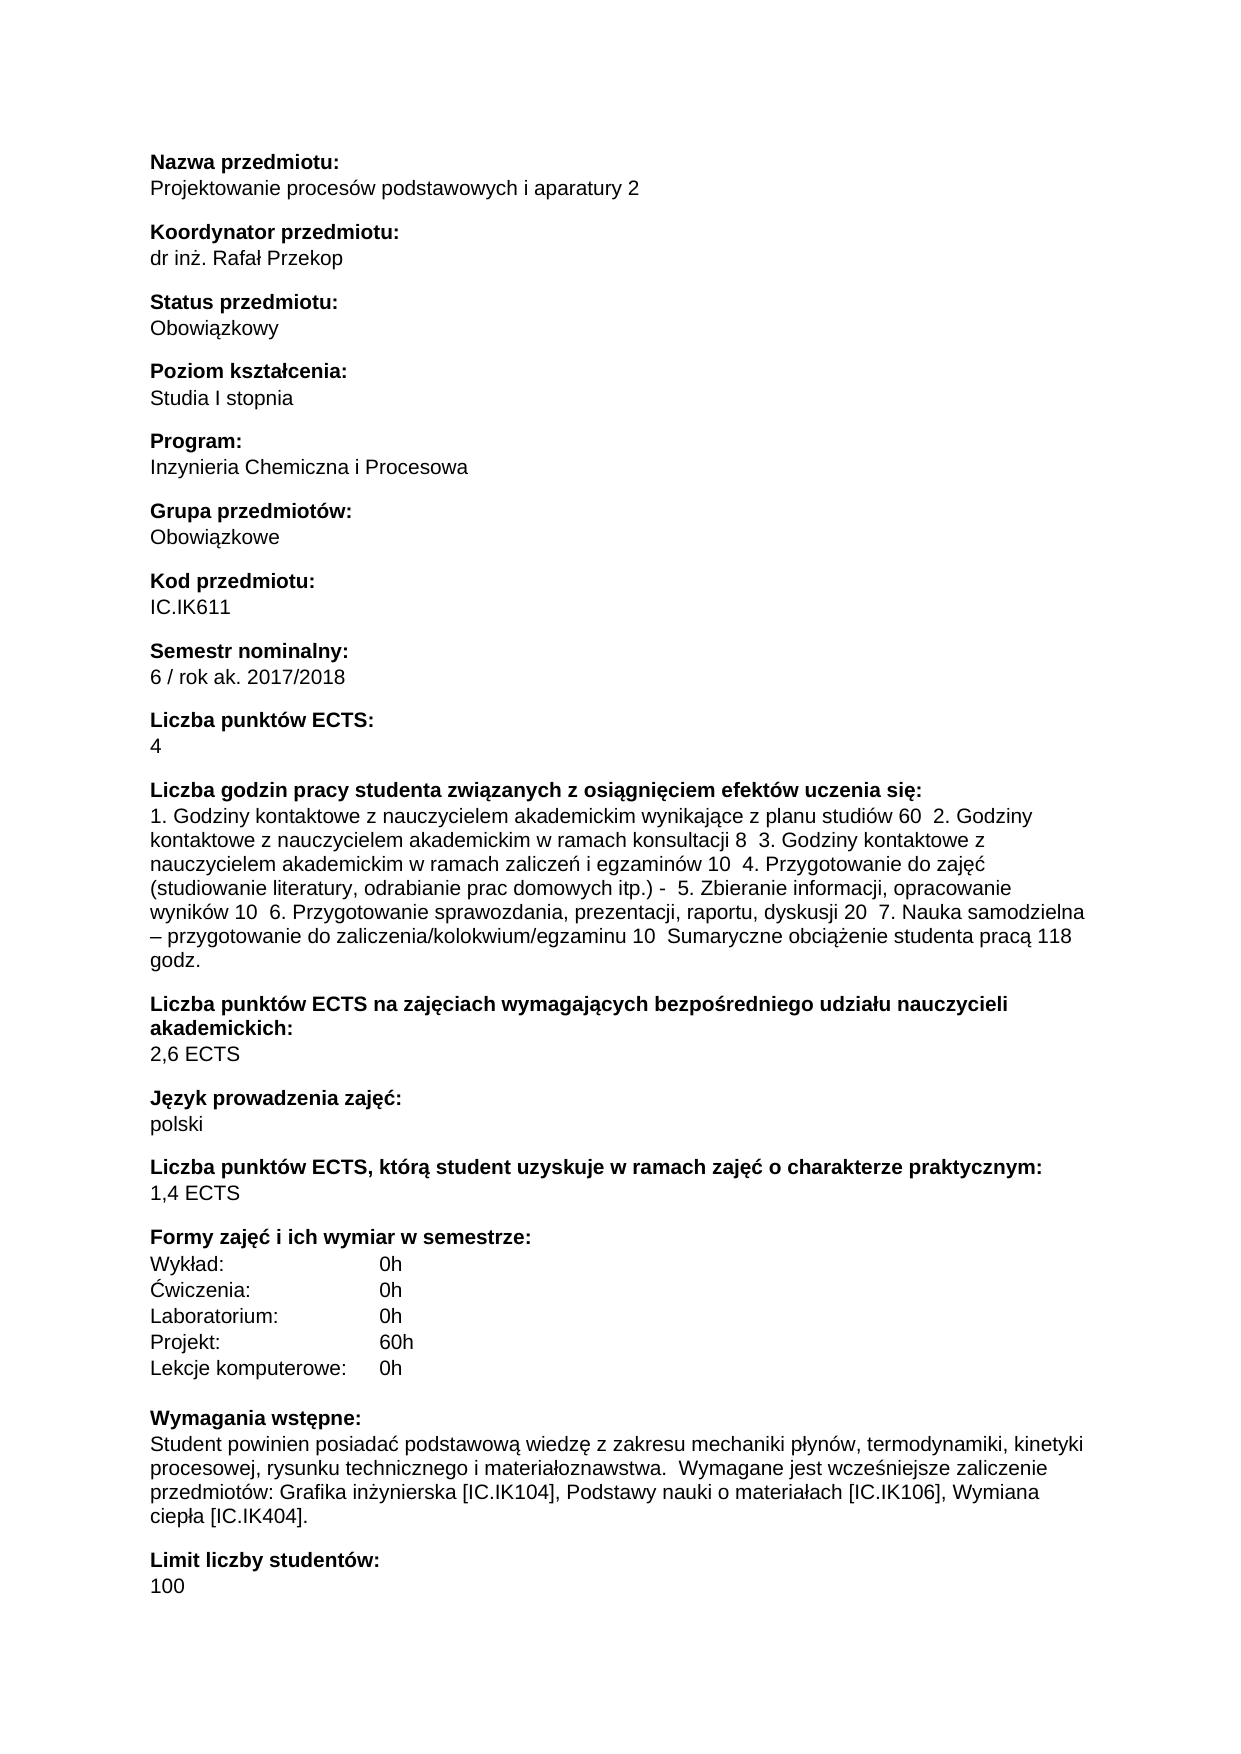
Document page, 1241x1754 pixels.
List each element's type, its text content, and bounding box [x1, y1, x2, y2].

text 6 / rok ak. 2017/2018 [150, 664, 1090, 688]
text Obowiązkowe [150, 525, 1090, 549]
text Semestr nominalny: [150, 638, 1090, 662]
table_cell 0h [369, 1276, 597, 1302]
text Język prowadzenia zajęć: [150, 1085, 1090, 1109]
table_header Wykład: [140, 1252, 367, 1276]
text Studia I stopnia [150, 385, 1090, 409]
text Liczba punktów ECTS na zajęciach wymagających bezpośredniego udziału nauczycieli akademickich: [150, 992, 1090, 1039]
text Koordynator przedmiotu: [150, 220, 1090, 244]
text Wymagania wstępne: [150, 1406, 1090, 1430]
text 4 [150, 734, 1090, 758]
text Kod przedmiotu: [150, 569, 1090, 593]
text 1. Godziny kontaktowe z nauczycielem akademickim wynikające z planu studiów 60 2. Godziny kontaktowe z nauczycielem akademickim w ramach konsultacji 8 3. Godziny kontaktowe z nauczycielem akademickim w ramach zaliczeń i egzaminów 10 4. Przygotowanie do zajęć (studiowanie literatury, odrabianie prac domowych itp.) - 5. Zbieranie informacji, opracowanie wyników 10 6. Przygotowanie sprawozdania, prezentacji, raportu, dyskusji 20 7. Nauka samodzielna – przygotowanie do zaliczenia/kolokwium/egzaminu 10 Sumaryczne obciążenie studenta pracą 118 godz. [150, 804, 1090, 972]
text dr inż. Rafał Przekop [150, 246, 1090, 270]
text 2,6 ECTS [150, 1042, 1090, 1066]
text Formy zajęć i ich wymiar w semestrze: [150, 1225, 1090, 1249]
text Student powinien posiadać podstawową wiedzę z zakresu mechaniki płynów, termodynamiki, kinetyki procesowej, rysunku technicznego i materiałoznawstwa. Wymagane jest wcześniejsze zaliczenie przedmiotów: Grafika inżynierska [IC.IK104], Podstawy nauki o materiałach [IC.IK106], Wymiana ciepła [IC.IK404]. [150, 1432, 1090, 1528]
text polski [150, 1111, 1090, 1135]
text Poziom kształcenia: [150, 359, 1090, 383]
text Limit liczby studentów: [150, 1547, 1090, 1571]
text Grupa przedmiotów: [150, 499, 1090, 523]
text Obowiązkowy [150, 316, 1090, 339]
table_cell 60h [369, 1328, 597, 1354]
table_cell Laboratorium: [140, 1304, 367, 1328]
text IC.IK611 [150, 595, 1090, 619]
table_cell 0h [369, 1302, 597, 1328]
text Status przedmiotu: [150, 289, 1090, 313]
text Liczba punktów ECTS: [150, 708, 1090, 732]
text 1,4 ECTS [150, 1181, 1090, 1205]
table_header 0h [369, 1252, 597, 1276]
table_cell Projekt: [140, 1330, 367, 1354]
table_cell 0h [369, 1354, 597, 1380]
text 100 [150, 1573, 1090, 1597]
table_cell Ćwiczenia: [140, 1278, 367, 1302]
text Liczba godzin pracy studenta związanych z osiągnięciem efektów uczenia się: [150, 778, 1090, 802]
text Inzynieria Chemiczna i Procesowa [150, 455, 1090, 479]
text Program: [150, 429, 1090, 453]
text Projektowanie procesów podstawowych i aparatury 2 [150, 176, 1090, 200]
text Liczba punktów ECTS, którą student uzyskuje w ramach zajęć o charakterze praktycznym: [150, 1155, 1090, 1179]
table_cell Lekcje komputerowe: [140, 1356, 367, 1380]
text Nazwa przedmiotu: [150, 150, 1090, 174]
